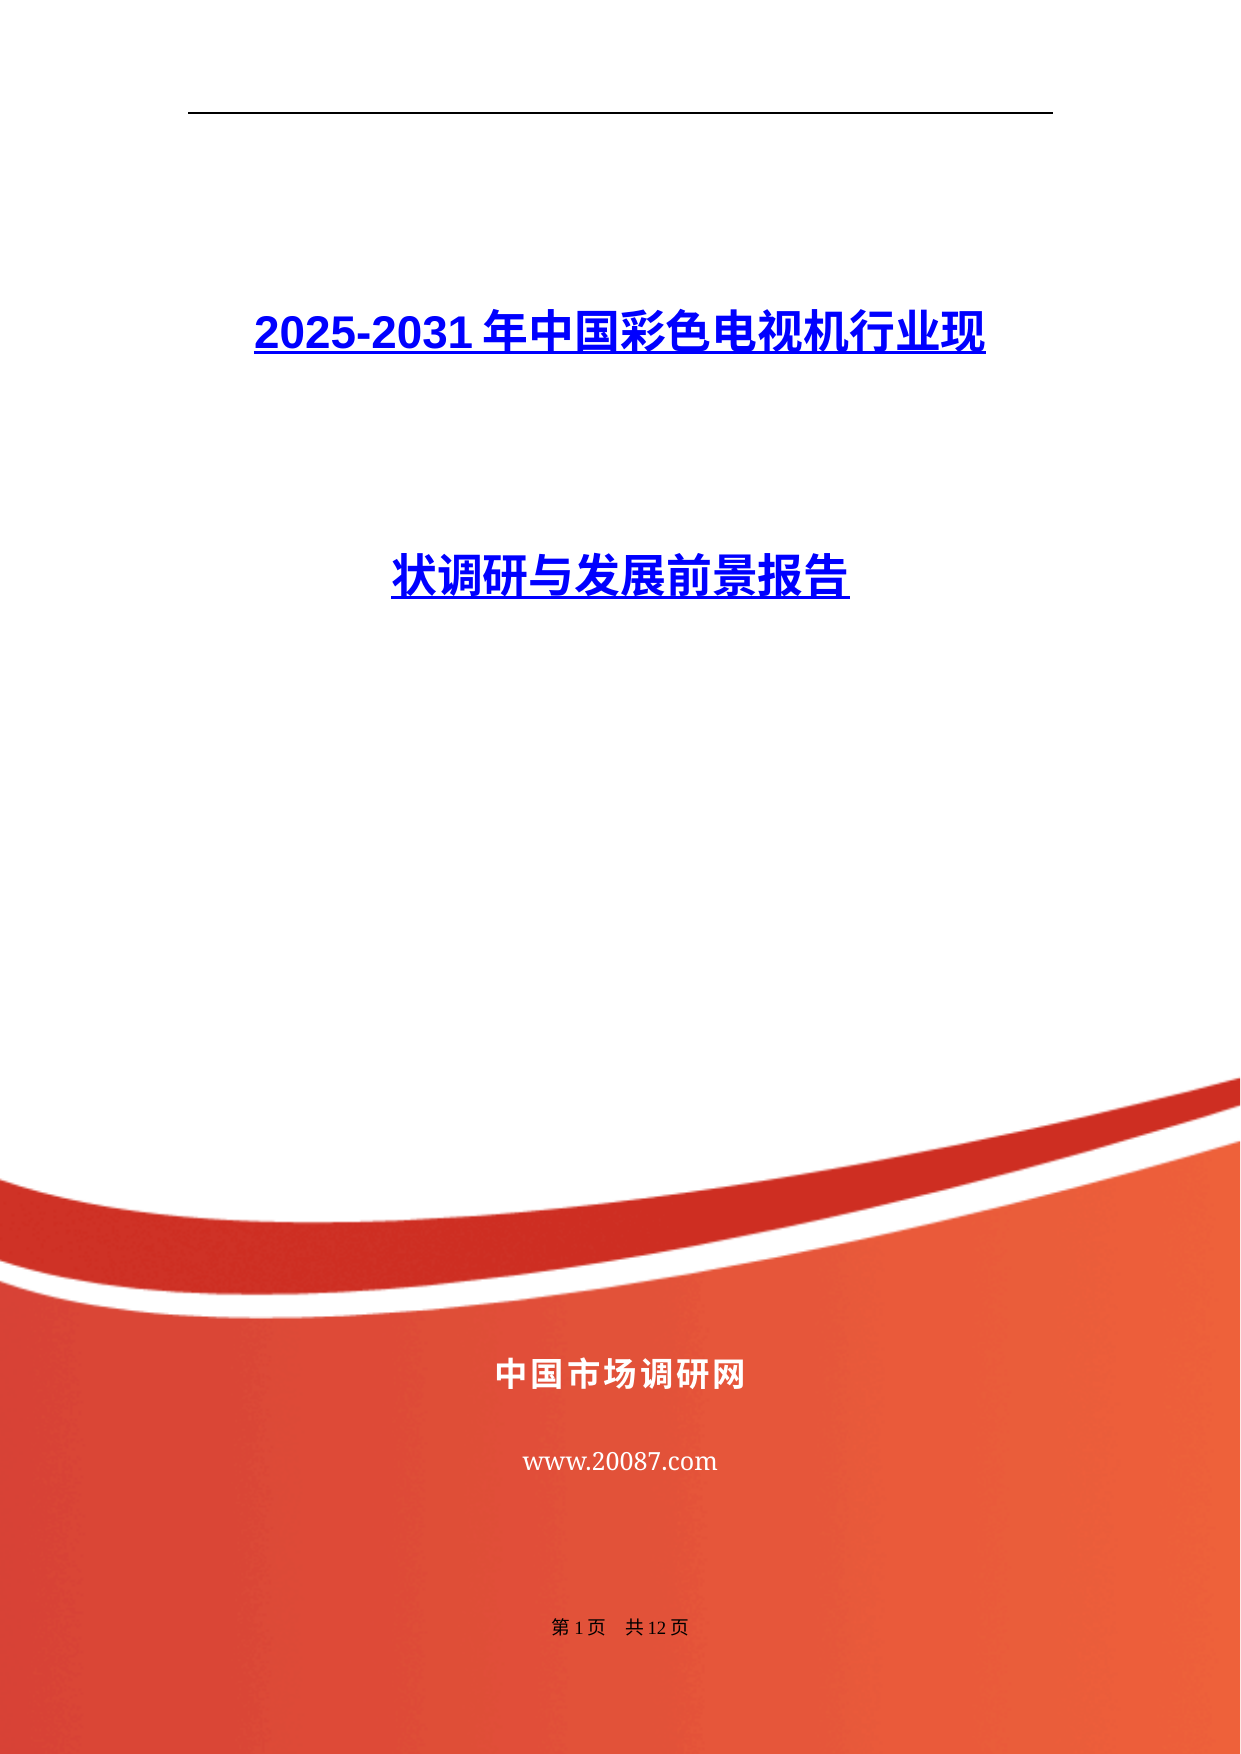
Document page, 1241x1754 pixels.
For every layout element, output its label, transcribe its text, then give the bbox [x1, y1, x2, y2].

picture [0, 1006, 1241, 1754]
text www.20087.com [187, 1428, 1053, 1493]
subtitle 中国市场调研网 [187, 1339, 1053, 1404]
table_header 2025-2031年中国彩色电视机行业现状调研与发展前景报告 [188, 207, 1053, 773]
